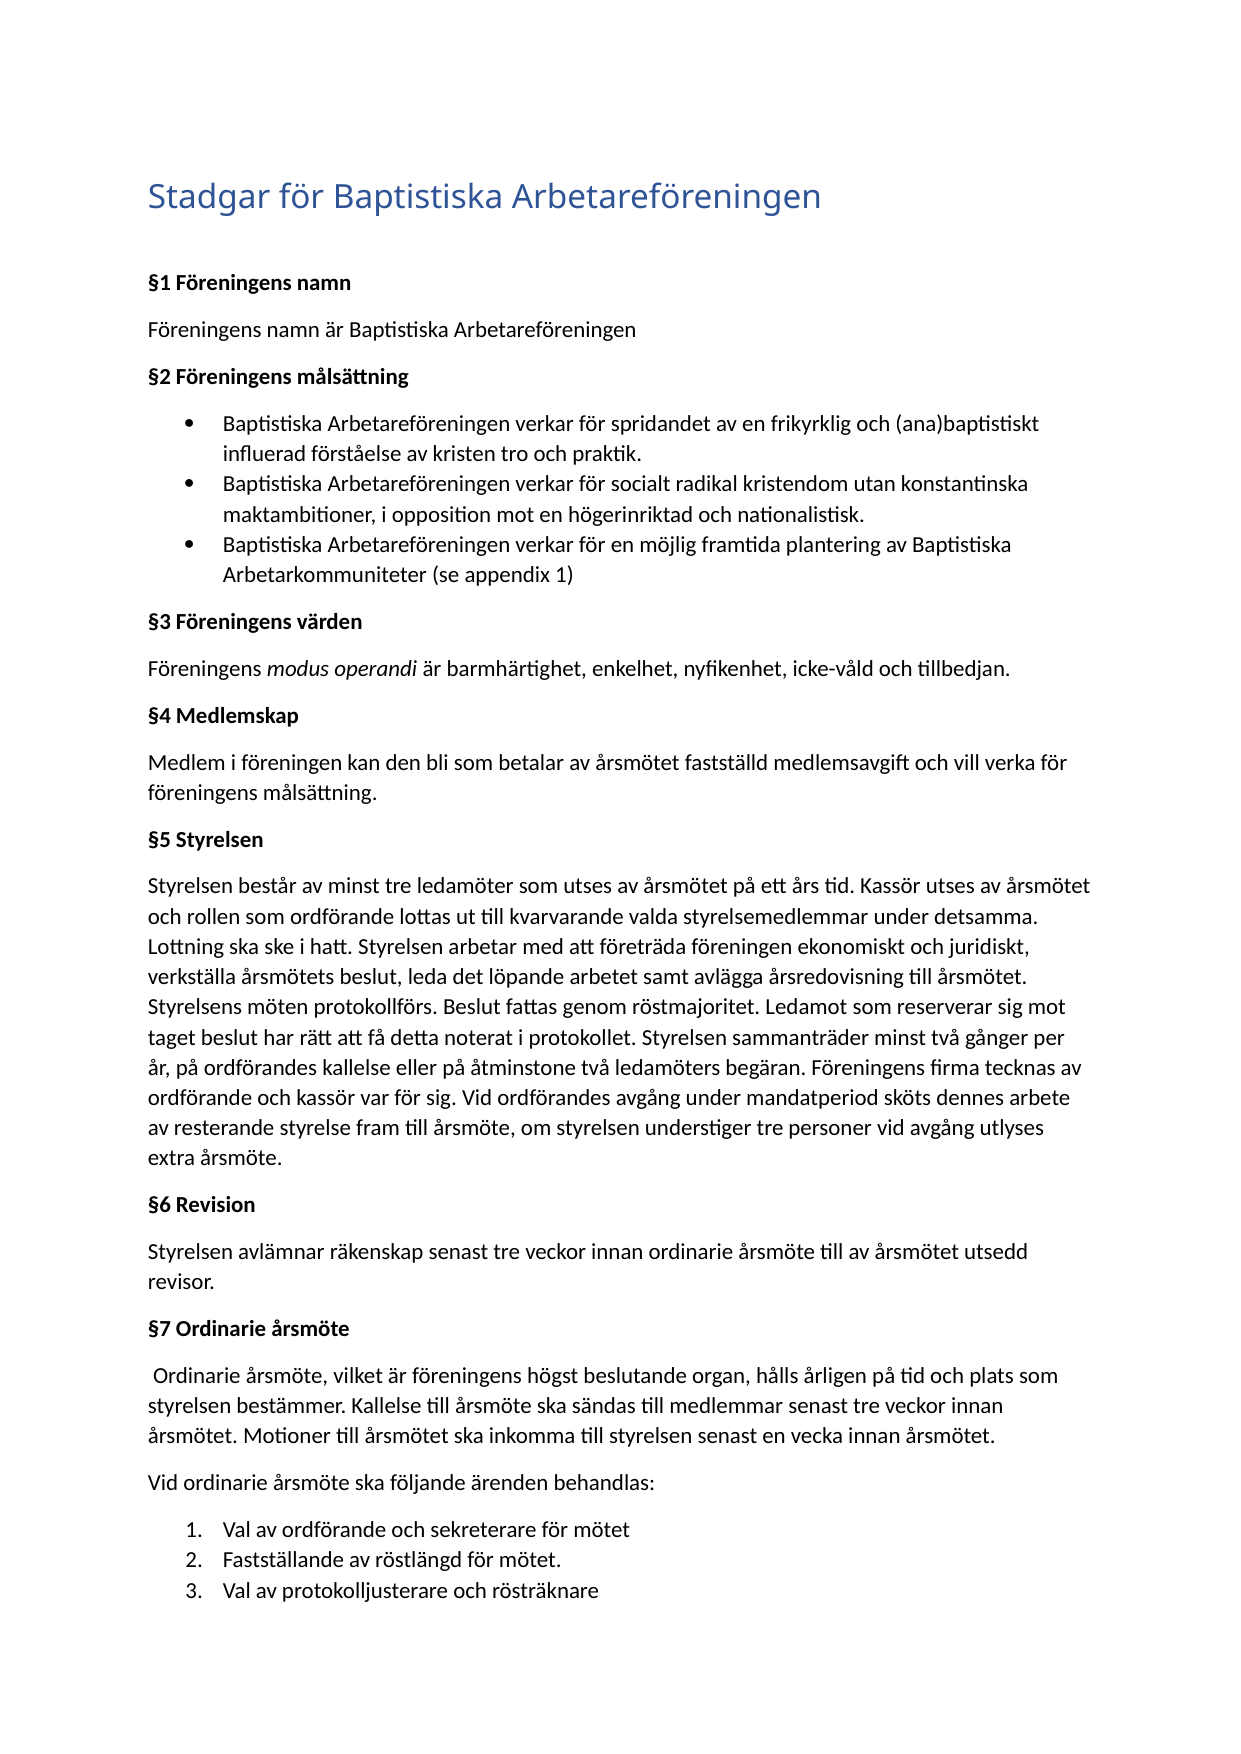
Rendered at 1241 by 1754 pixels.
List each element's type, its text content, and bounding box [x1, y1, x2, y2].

text Medlem i föreningen kan den bli som betalar av årsmötet fastställd medlemsavgift och vill verka för föreningens målsättning. [148, 748, 1093, 806]
subtitle Stadgar för Baptistiska Arbetareföreningen [148, 173, 1093, 218]
text §7 Ordinarie årsmöte [148, 1314, 1093, 1342]
text §1 Föreningens namn [148, 268, 1093, 296]
text Styrelsen består av minst tre ledamöter som utses av årsmötet på ett års tid. Kassör utses av årsmötet och rollen som ordförande lottas ut till kvarvarande valda styrelsemedlemmar under detsamma. Lottning ska ske i hatt. Styrelsen arbetar med att företräda föreningen ekonomiskt och juridiskt, verkställa årsmötets beslut, leda det löpande arbetet samt avlägga årsredovisning till årsmötet. Styrelsens möten protokollförs. Beslut fattas genom röstmajoritet. Ledamot som reserverar sig mot taget beslut har rätt att få detta noterat i protokollet. Styrelsen sammanträder minst två gånger per år, på ordförandes kallelse eller på åtminstone två ledamöters begäran. Föreningens firma tecknas av ordförande och kassör var för sig. Vid ordförandes avgång under mandatperiod sköts dennes arbete av resterande styrelse fram till årsmöte, om styrelsen understiger tre personer vid avgång utlyses extra årsmöte. [148, 872, 1093, 1171]
text §3 Föreningens värden [148, 607, 1093, 635]
text Föreningens namn är Baptistiska Arbetareföreningen [148, 315, 1093, 343]
list Val av ordförande och sekreterare för mötet [185, 1515, 1093, 1543]
text §5 Styrelsen [148, 825, 1093, 853]
list Baptistiska Arbetareföreningen verkar för en möjlig framtida plantering av Baptistiska Arbetarkommuniteter (se appendix 1) [185, 530, 1093, 588]
text Vid ordinarie årsmöte ska följande ärenden behandlas: [148, 1468, 1093, 1496]
list Val av protokolljusterare och rösträknare [185, 1576, 1093, 1604]
text Ordinarie årsmöte, vilket är föreningens högst beslutande organ, hålls årligen på tid och plats som styrelsen bestämmer. Kallelse till årsmöte ska sändas till medlemmar senast tre veckor innan årsmötet. Motioner till årsmötet ska inkomma till styrelsen senast en vecka innan årsmötet. [148, 1361, 1093, 1449]
text §6 Revision [148, 1190, 1093, 1218]
list Fastställande av röstlängd för mötet. [185, 1546, 1093, 1573]
list Baptistiska Arbetareföreningen verkar för socialt radikal kristendom utan konstantinska maktambitioner, i opposition mot en högerinriktad och nationalistisk. [185, 469, 1093, 528]
text §2 Föreningens målsättning [148, 362, 1093, 390]
list Baptistiska Arbetareföreningen verkar för spridandet av en frikyrklig och (ana)baptistiskt influerad förståelse av kristen tro och praktik. [185, 409, 1093, 467]
text §4 Medlemskap [148, 701, 1093, 729]
text Föreningens modus operandi är barmhärtighet, enkelhet, nyfikenhet, icke-våld och tillbedjan. [148, 654, 1093, 682]
text Styrelsen avlämnar räkenskap senast tre veckor innan ordinarie årsmöte till av årsmötet utsedd revisor. [148, 1237, 1093, 1295]
